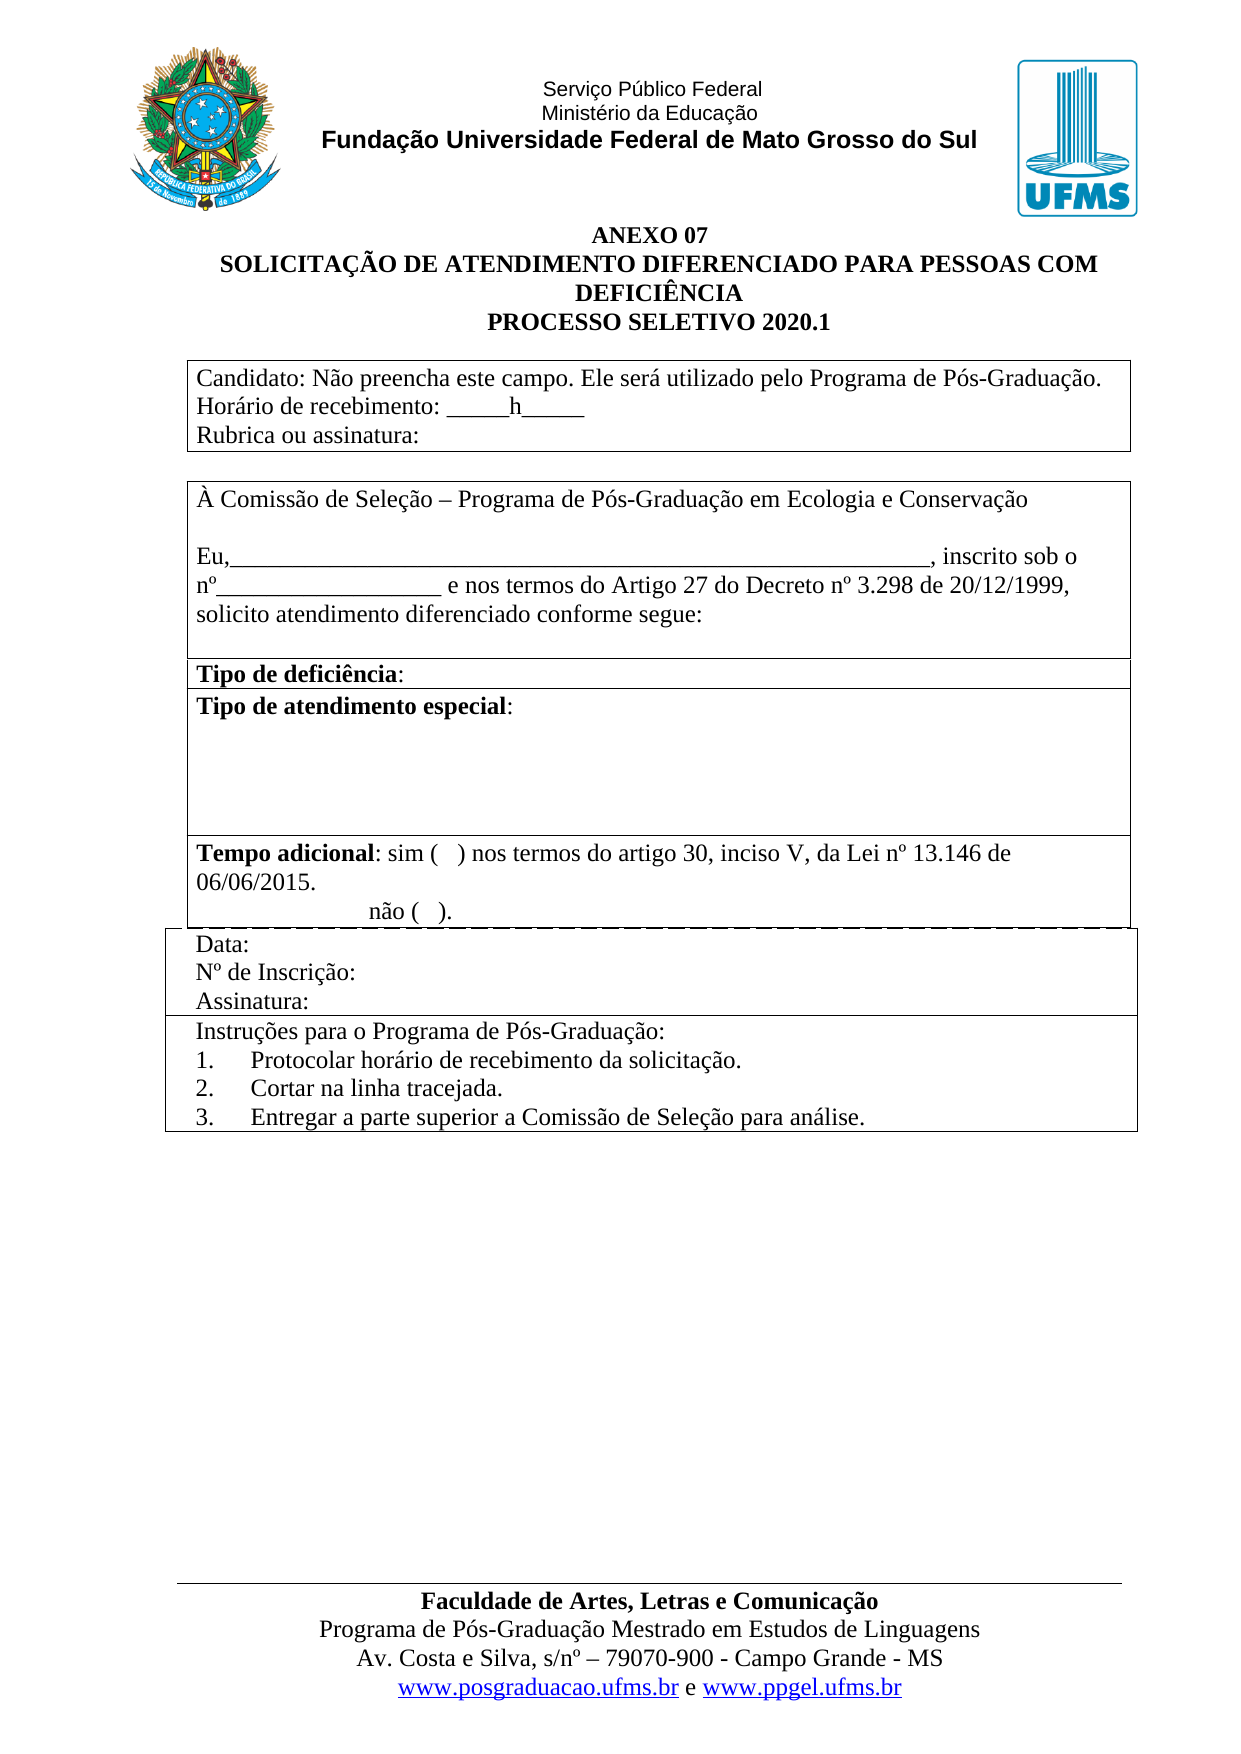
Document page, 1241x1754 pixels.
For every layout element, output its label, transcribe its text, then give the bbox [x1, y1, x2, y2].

text Tempo adicional: sim ( ) nos termos do artigo 30, inciso V, da Lei nº 13.146 de 06/06/2015. [188, 836, 1130, 893]
text não ( ). [188, 893, 1130, 927]
text Eu,________________________________________________________, inscrito sob o nº__________________ e nos termos do Artigo 27 do Decreto nº 3.298 de 20/12/1999, solicito atendimento diferenciado conforme segue: [188, 538, 1130, 628]
text ANEXO 07 [177, 222, 1122, 249]
table_header Data: Nº de Inscrição: Assinatura: [166, 928, 1137, 1015]
text Tipo de deficiência: [188, 659, 1130, 688]
text Rubrica ou assinatura: [188, 417, 1130, 451]
text PROCESSO SELETIVO 2020.1 [196, 307, 1122, 335]
table_cell Instruções para o Programa de Pós-Graduação: Protocolar horário de recebimento da solicitação. Cortar na linha tracejada. Entregar a parte superior a Comissão de Seleção para análise. [166, 1016, 1137, 1131]
text Candidato: Não preencha este campo. Ele será utilizado pelo Programa de Pós-Graduação. [188, 361, 1130, 388]
text À Comissão de Seleção – Programa de Pós-Graduação em Ecologia e Conservação [188, 482, 1130, 513]
text Horário de recebimento: _____h_____ [188, 388, 1130, 417]
text SOLICITAÇÃO DE ATENDIMENTO DIFERENCIADO PARA PESSOAS COM DEFICIÊNCIA [196, 249, 1122, 307]
text Tipo de atendimento especial: [188, 689, 1130, 720]
picture [1020, 62, 1135, 214]
picture [129, 47, 281, 211]
